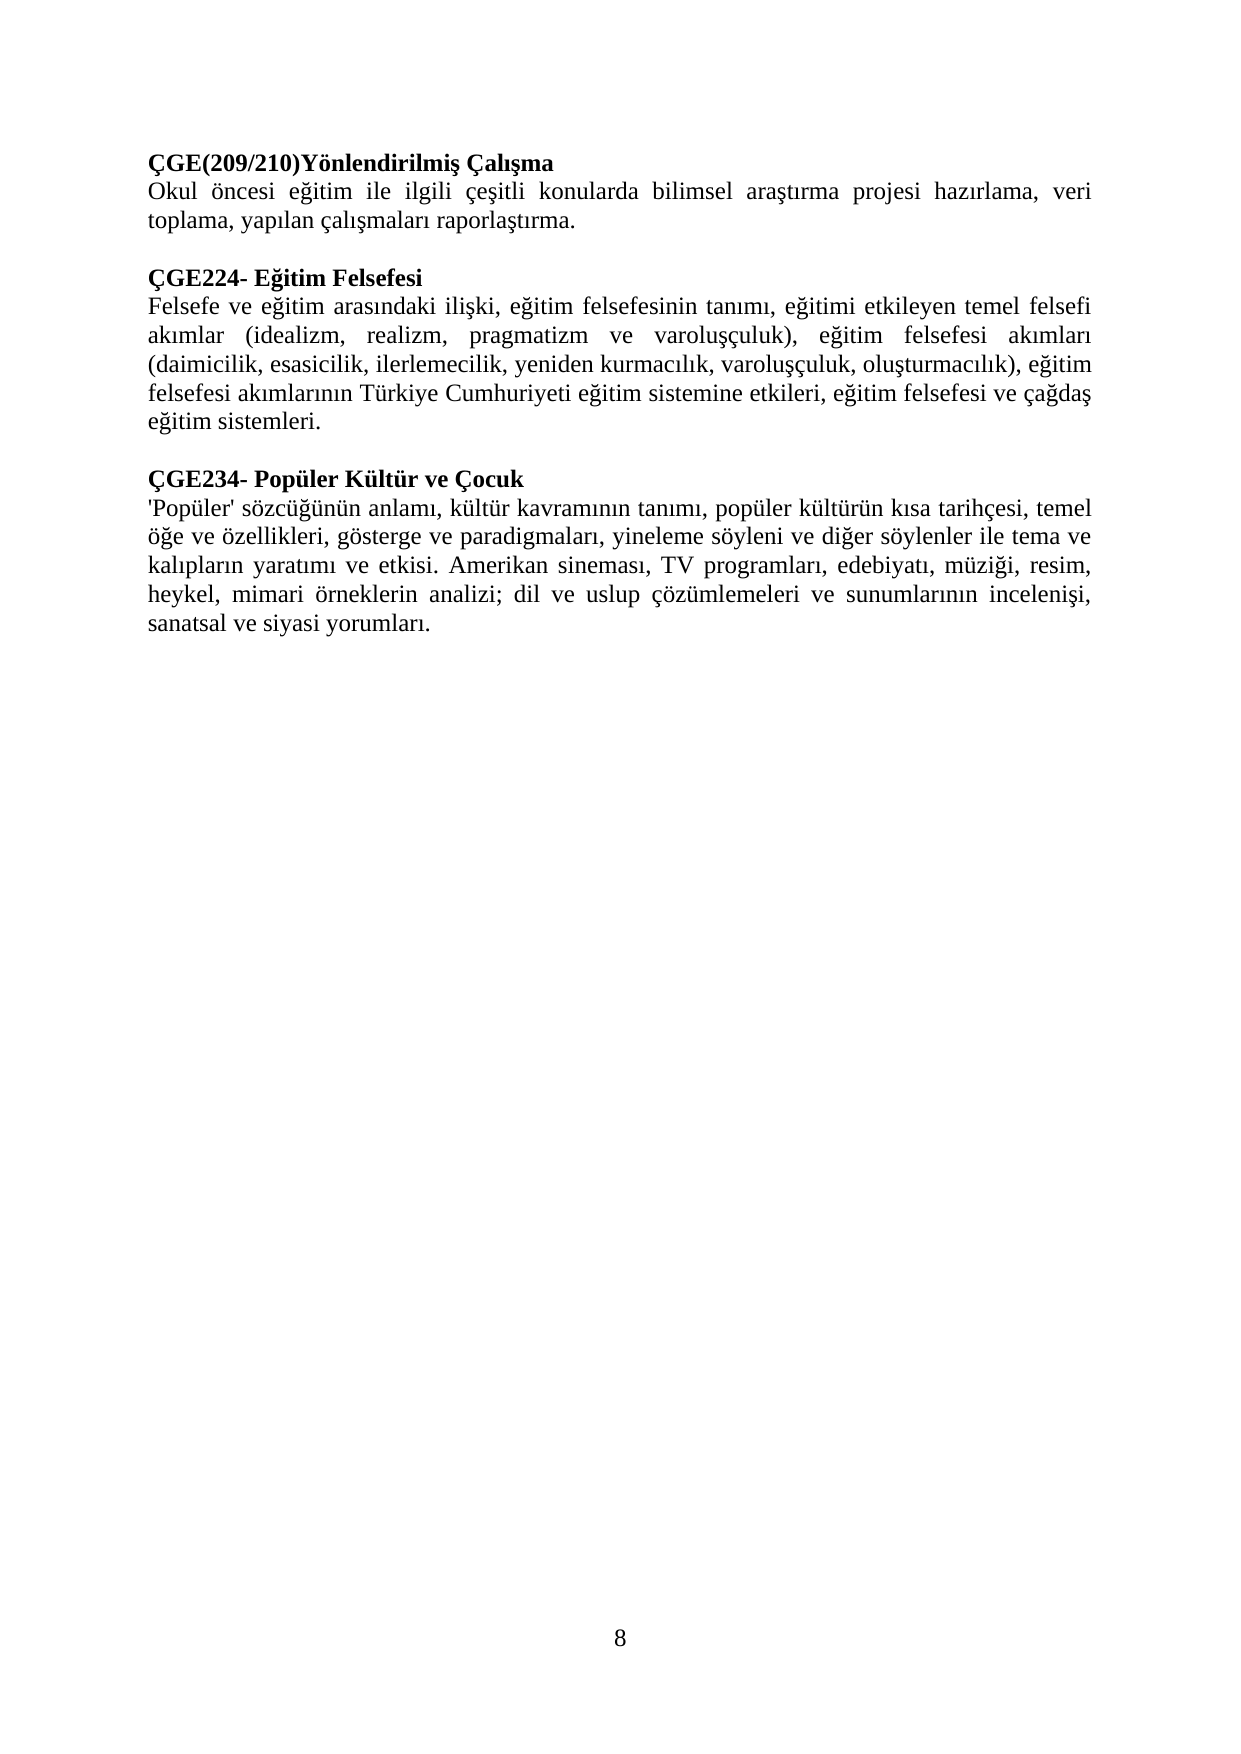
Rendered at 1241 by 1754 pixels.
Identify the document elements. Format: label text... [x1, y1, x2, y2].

text Okul öncesi eğitim ile ilgili çeşitli konularda bilimsel araştırma projesi hazırlama, veri toplama, yapılan çalışmaları raporlaştırma. [148, 176, 1093, 234]
text 'Popüler' sözcüğünün anlamı, kültür kavramının tanımı, popüler kültürün kısa tarihçesi, temel öğe ve özellikleri, gösterge ve paradigmaları, yineleme söyleni ve diğer söylenler ile tema ve kalıpların yaratımı ve etkisi. Amerikan sineması, TV programları, edebiyatı, müziği, resim, heykel, mimari örneklerin analizi; dil ve uslup çözümlemeleri ve sunumlarının incelenişi, sanatsal ve siyasi yorumları. [148, 493, 1093, 636]
text ÇGE224- Eğitim Felsefesi [148, 263, 1093, 291]
text ÇGE(209/210)Yönlendirilmiş Çalışma [148, 148, 1093, 176]
text ÇGE234- Popüler Kültür ve Çocuk [148, 464, 1093, 493]
text Felsefe ve eğitim arasındaki ilişki, eğitim felsefesinin tanımı, eğitimi etkileyen temel felsefi akımlar (idealizm, realizm, pragmatizm ve varoluşçuluk), eğitim felsefesi akımları (daimicilik, esasicilik, ilerlemecilik, yeniden kurmacılık, varoluşçuluk, oluşturmacılık), eğitim felsefesi akımlarının Türkiye Cumhuriyeti eğitim sistemine etkileri, eğitim felsefesi ve çağdaş eğitim sistemleri. [148, 291, 1093, 435]
